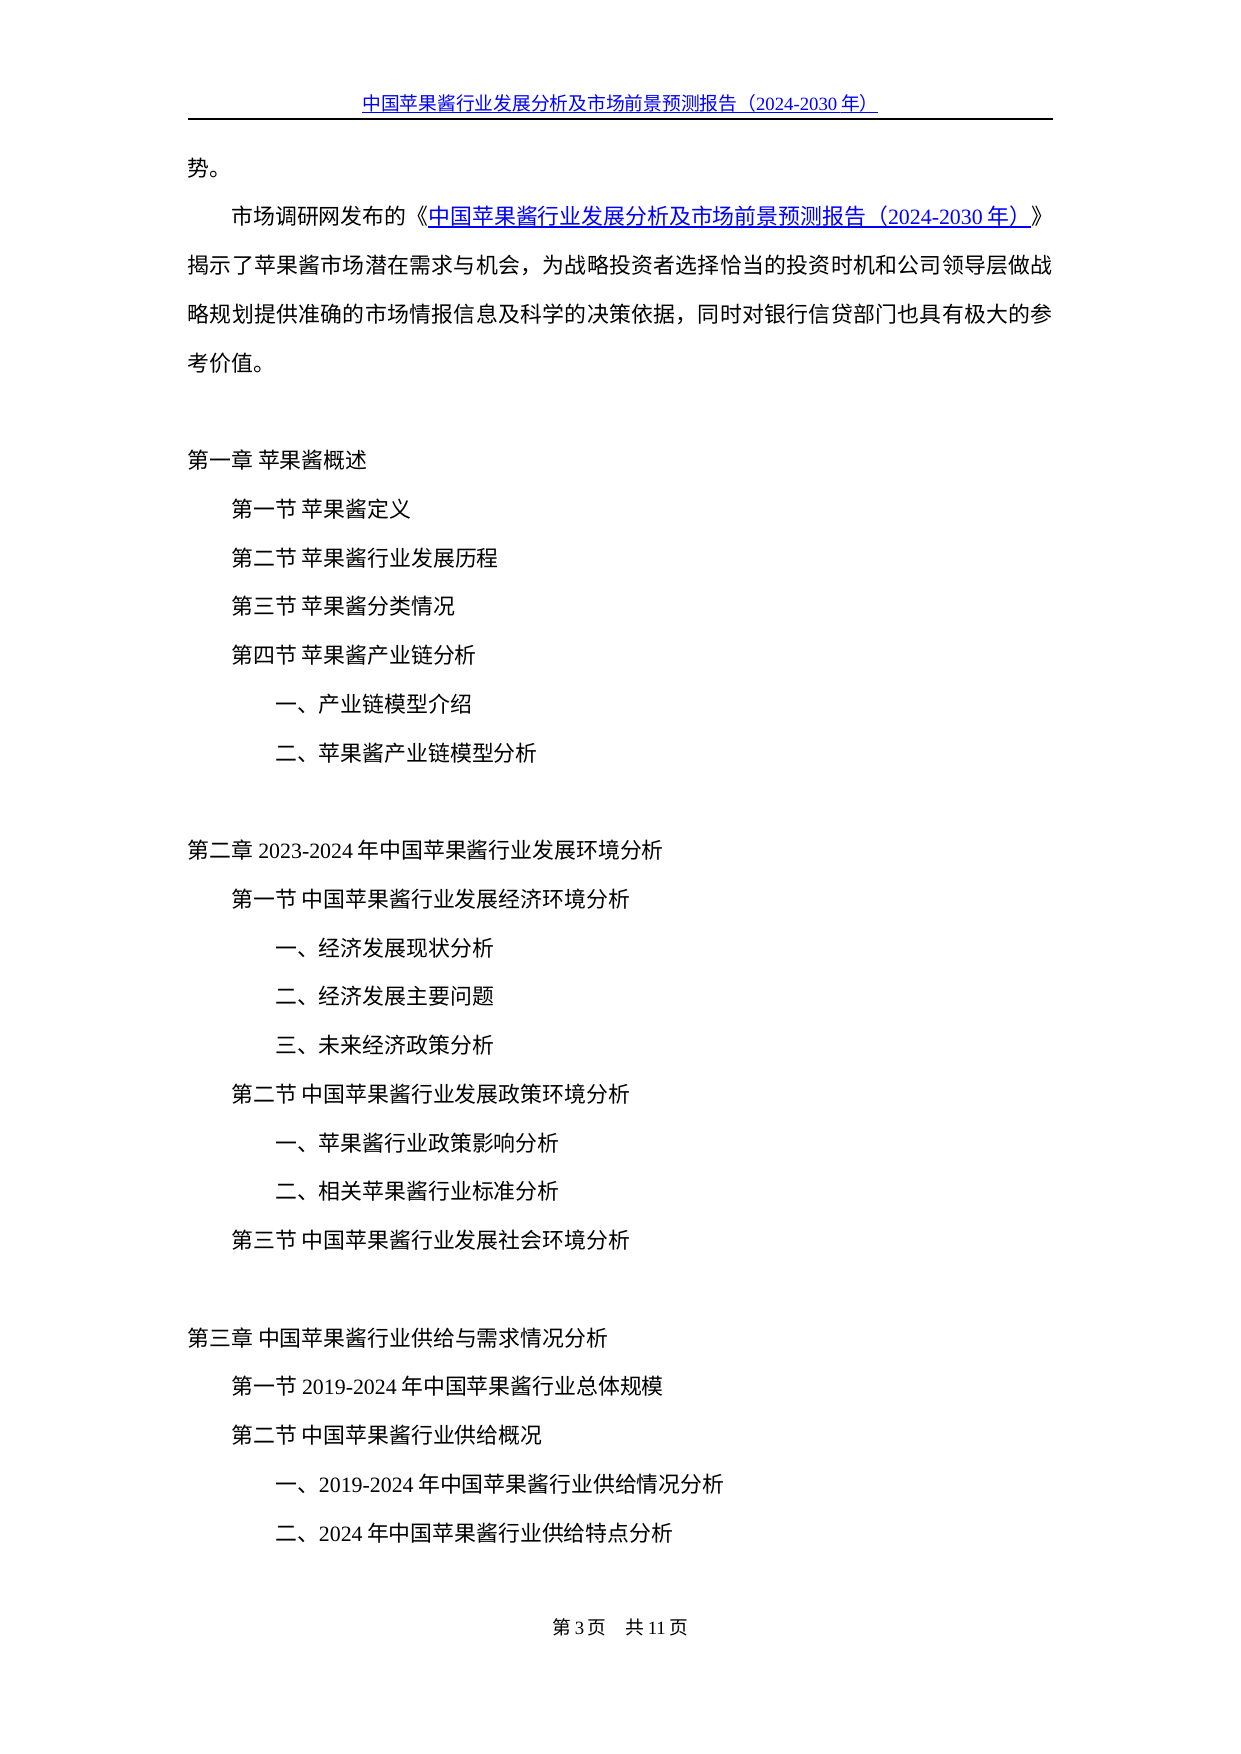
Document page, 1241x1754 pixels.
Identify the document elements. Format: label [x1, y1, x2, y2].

text [187, 150, 1053, 1548]
